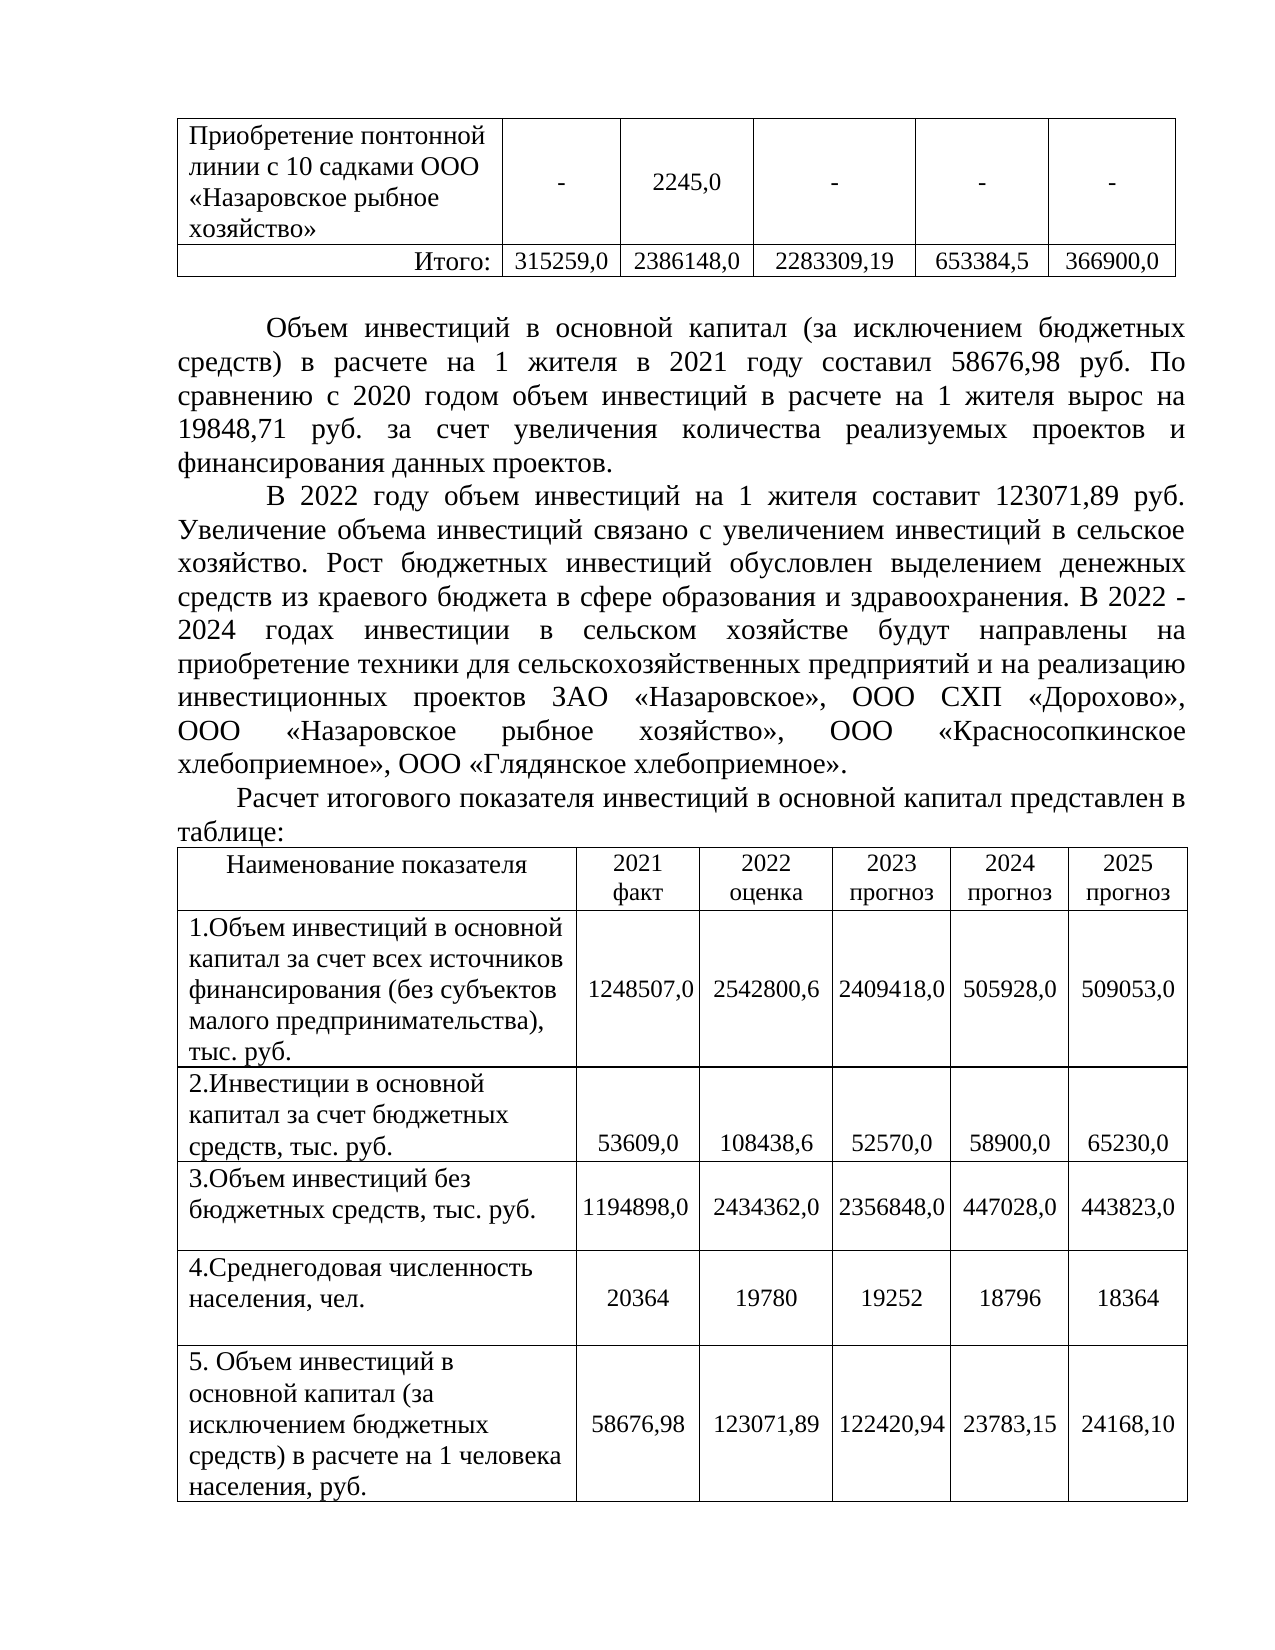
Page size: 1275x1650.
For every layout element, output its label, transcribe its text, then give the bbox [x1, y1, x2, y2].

table_cell 1248507,0 [577, 911, 699, 1066]
table_cell 19780 [700, 1251, 832, 1344]
table_header Наименование показателя [178, 848, 576, 910]
text Расчет итогового показателя инвестиций в основной капитал представлен в таблице: [177, 780, 1186, 847]
table_cell 5. Объем инвестиций в основной капитал (за исключением бюджетных средств) в расчете на 1 человека населения, руб. [178, 1346, 576, 1501]
table_cell 447028,0 [951, 1162, 1068, 1250]
table_cell 4.Среднегодовая численность населения, чел. [178, 1251, 576, 1344]
table_cell 2434362,0 [700, 1162, 832, 1250]
table_cell 505928,0 [951, 911, 1068, 1066]
table_cell 2409418,0 [833, 911, 950, 1066]
table_cell 366900,0 [1049, 245, 1175, 276]
table_cell 18796 [951, 1251, 1068, 1344]
table_cell - [1049, 119, 1175, 244]
table_cell 19252 [833, 1251, 950, 1344]
table_cell 2542800,6 [700, 911, 832, 1066]
table_cell 653384,5 [916, 245, 1048, 276]
table_header 2023 прогноз [833, 848, 950, 910]
table_cell 122420,94 [833, 1346, 950, 1501]
table_cell 52570,0 [833, 1068, 950, 1161]
table_header 2024 прогноз [951, 848, 1068, 910]
text Объем инвестиций в основной капитал (за исключением бюджетных средств) в расчете на 1 жителя в 2021 году составил 58676,98 руб. По сравнению с 2020 годом объем инвестиций в расчете на 1 жителя вырос на 19848,71 руб. за счет увеличения количества реализуемых проектов и финансирования данных проектов. [177, 311, 1186, 478]
table_cell 509053,0 [1069, 911, 1187, 1066]
table_cell 108438,6 [700, 1068, 832, 1161]
table_header 2022 оценка [700, 848, 832, 910]
table_cell 58900,0 [951, 1068, 1068, 1161]
table_cell 65230,0 [1069, 1068, 1187, 1161]
table_cell 20364 [577, 1251, 699, 1344]
table_header 2021 факт [577, 848, 699, 910]
table_cell 2283309,19 [754, 245, 915, 276]
table_header 2025 прогноз [1069, 848, 1187, 910]
table_cell Итого: [178, 245, 502, 276]
table_cell 3.Объем инвестиций без бюджетных средств, тыс. руб. [178, 1162, 576, 1250]
table_cell 2.Инвестиции в основной капитал за счет бюджетных средств, тыс. руб. [178, 1068, 576, 1161]
table_cell Приобретение понтонной линии с 10 садками ООО «Назаровское рыбное хозяйство» [178, 119, 502, 244]
text В 2022 году объем инвестиций на 1 жителя составит 123071,89 руб. Увеличение объема инвестиций связано с увеличением инвестиций в сельское хозяйство. Рост бюджетных инвестиций обусловлен выделением денежных средств из краевого бюджета в сфере образования и здравоохранения. В 2022 - 2024 годах инвестиции в сельском хозяйстве будут направлены на приобретение техники для сельскохозяйственных предприятий и на реализацию инвестиционных проектов ЗАО «Назаровское», ООО СХП «Дорохово», ООО «Назаровское рыбное хозяйство», ООО «Красносопкинское хлебоприемное», ООО «Глядянское хлебоприемное». [177, 478, 1186, 780]
table_cell - [754, 119, 915, 244]
table_cell 315259,0 [503, 245, 620, 276]
table_cell 2245,0 [621, 119, 753, 244]
table_cell 1194898,0 [577, 1162, 699, 1250]
table_cell 1.Объем инвестиций в основной капитал за счет всех источников финансирования (без субъектов малого предпринимательства), тыс. руб. [178, 911, 576, 1066]
table_cell - [916, 119, 1048, 244]
table_cell 53609,0 [577, 1068, 699, 1161]
table_cell 123071,89 [700, 1346, 832, 1501]
table_cell 58676,98 [577, 1346, 699, 1501]
table_cell - [503, 119, 620, 244]
table_cell 24168,10 [1069, 1346, 1187, 1501]
table_cell 2356848,0 [833, 1162, 950, 1250]
table_cell 443823,0 [1069, 1162, 1187, 1250]
table_cell 18364 [1069, 1251, 1187, 1344]
table_cell 23783,15 [951, 1346, 1068, 1501]
table_cell 2386148,0 [621, 245, 753, 276]
